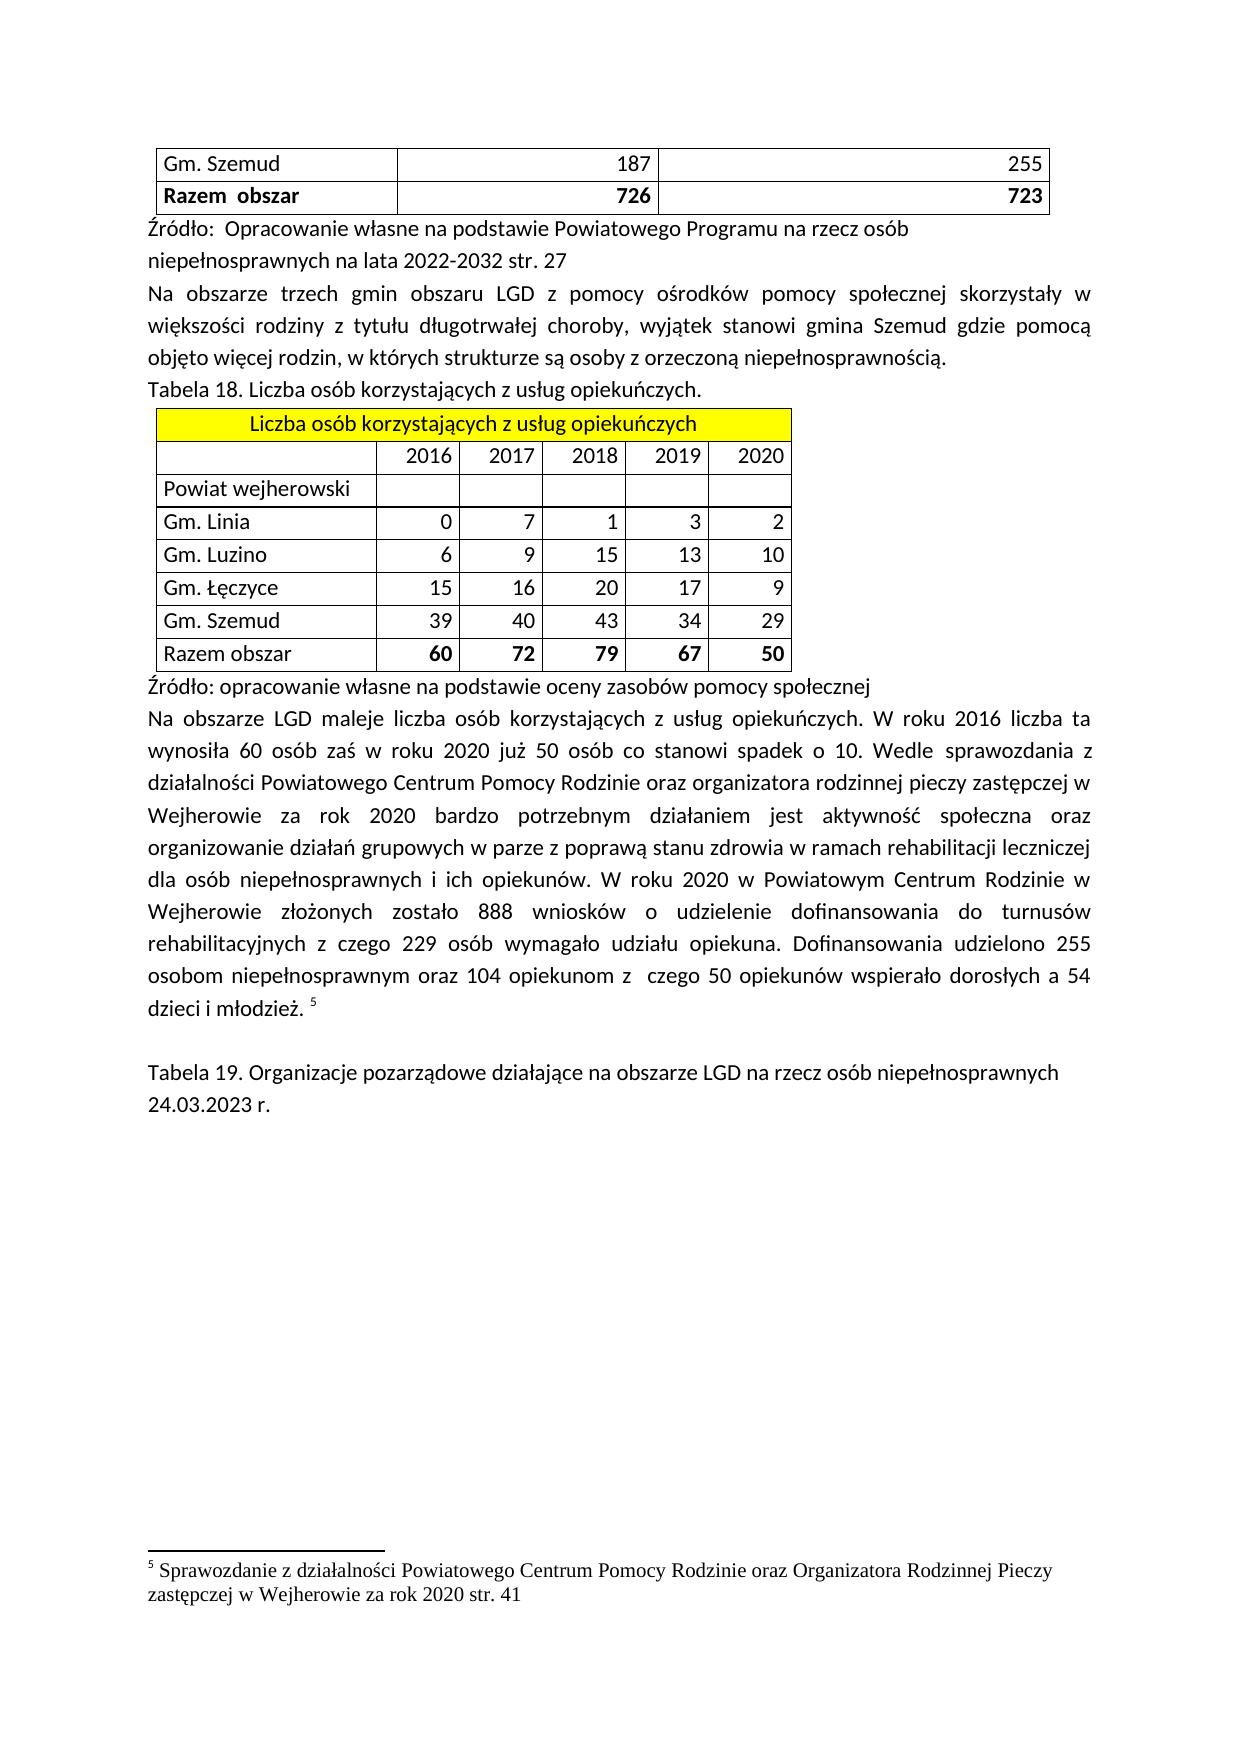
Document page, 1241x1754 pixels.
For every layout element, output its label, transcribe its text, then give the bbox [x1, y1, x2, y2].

table_cell Razem obszar [157, 182, 397, 213]
table_cell 43 [543, 606, 625, 638]
table_cell 2016 [377, 442, 459, 473]
table_cell 255 [659, 149, 1049, 181]
table_cell 187 [398, 149, 658, 181]
table_cell 726 [398, 182, 658, 213]
table_cell 10 [709, 540, 791, 572]
table_cell [543, 475, 625, 506]
table_cell [626, 475, 708, 506]
table_header Liczba osób korzystających z usług opiekuńczych [157, 409, 791, 441]
text Na obszarze trzech gmin obszaru LGD z pomocy ośrodków pomocy społecznej skorzystały w większości rodziny z tytułu długotrwałej choroby, wyjątek stanowi gmina Szemud gdzie pomocą objęto więcej rodzin, w których strukturze są osoby z orzeczoną niepełnosprawnością. [148, 279, 1093, 371]
table_cell Gm. Luzino [157, 540, 376, 572]
table_cell 39 [377, 606, 459, 638]
text Źródło: Opracowanie własne na podstawie Powiatowego Programu na rzecz osób niepełnosprawnych na lata 2022-2032 str. 27 [148, 214, 1093, 275]
text Źródło: opracowanie własne na podstawie oceny zasobów pomocy społecznej [148, 672, 1093, 700]
table_cell [460, 475, 542, 506]
table_cell 2020 [709, 442, 791, 473]
text Na obszarze LGD maleje liczba osób korzystających z usług opiekuńczych. W roku 2016 liczba ta wynosiła 60 osób zaś w roku 2020 już 50 osób co stanowi spadek o 10. Wedle sprawozdania z działalności Powiatowego Centrum Pomocy Rodzinie oraz organizatora rodzinnej pieczy zastępczej w Wejherowie za rok 2020 bardzo potrzebnym działaniem jest aktywność społeczna oraz organizowanie działań grupowych w parze z poprawą stanu zdrowia w ramach rehabilitacji leczniczej dla osób niepełnosprawnych i ich opiekunów. W roku 2020 w Powiatowym Centrum Rodzinie w Wejherowie złożonych zostało 888 wniosków o udzielenie dofinansowania do turnusów rehabilitacyjnych z czego 229 osób wymagało udziału opiekuna. Dofinansowania udzielono 255 osobom niepełnosprawnym oraz 104 opiekunom z czego 50 opiekunów wspierało dorosłych a 54 dzieci i młodzież. [148, 704, 1093, 1022]
table_cell 67 [626, 639, 708, 671]
table_cell 1 [543, 508, 625, 539]
table_cell 15 [377, 573, 459, 605]
table_cell Gm. Łęczyce [157, 573, 376, 605]
table_cell 16 [460, 573, 542, 605]
table_cell Razem obszar [157, 639, 376, 671]
table_cell 29 [709, 606, 791, 638]
table_cell 723 [659, 182, 1049, 213]
table_cell 40 [460, 606, 542, 638]
table_cell 17 [626, 573, 708, 605]
table_cell 60 [377, 639, 459, 671]
table_cell Powiat wejherowski [157, 475, 376, 506]
table_cell 3 [626, 508, 708, 539]
table_cell [377, 475, 459, 506]
table_cell 72 [460, 639, 542, 671]
table_cell 2018 [543, 442, 625, 473]
table_cell [709, 475, 791, 506]
table_cell 79 [543, 639, 625, 671]
table_cell 7 [460, 508, 542, 539]
text Tabela 19. Organizacje pozarządowe działające na obszarze LGD na rzecz osób niepełnosprawnych 24.03.2023 r. [148, 1058, 1093, 1118]
table_cell 13 [626, 540, 708, 572]
table_cell 2017 [460, 442, 542, 473]
table_cell Gm. Szemud [157, 149, 397, 181]
table_cell 0 [377, 508, 459, 539]
table_cell Gm. Szemud [157, 606, 376, 638]
table_cell 2019 [626, 442, 708, 473]
table_cell 15 [543, 540, 625, 572]
table_cell 9 [460, 540, 542, 572]
table_cell [157, 442, 376, 473]
table_cell 2 [709, 508, 791, 539]
table_cell Gm. Linia [157, 508, 376, 539]
text Tabela 18. Liczba osób korzystających z usług opiekuńczych. [148, 375, 1093, 403]
table_cell 9 [709, 573, 791, 605]
table_cell 34 [626, 606, 708, 638]
table_cell 50 [709, 639, 791, 671]
table_cell 6 [377, 540, 459, 572]
table_cell 20 [543, 573, 625, 605]
